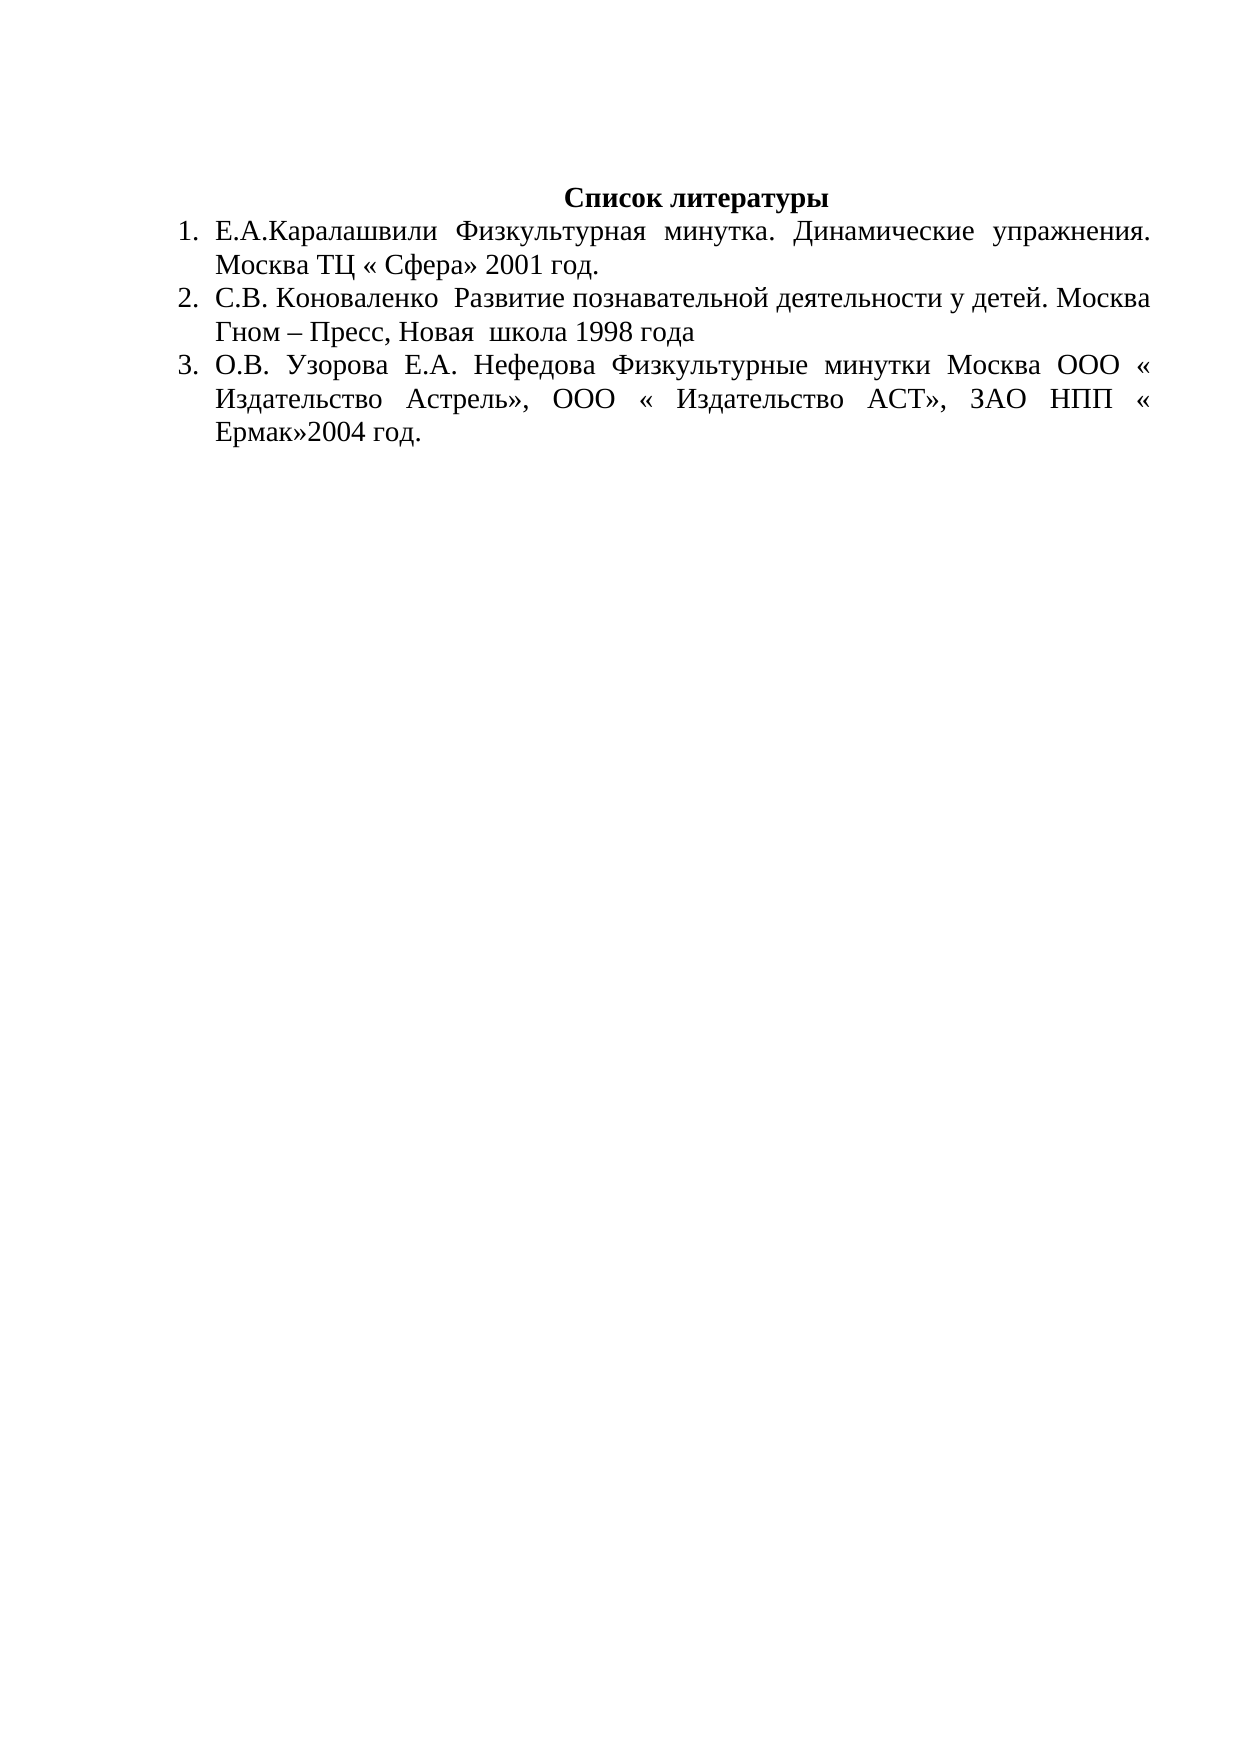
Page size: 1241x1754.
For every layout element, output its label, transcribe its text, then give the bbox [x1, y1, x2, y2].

list О.В. Узорова Е.А. Нефедова Физкультурные минутки Москва ООО « Издательство Астрель», ООО « Издательство АСТ», ЗАО НПП « Ермак»2004 год. [177, 347, 1152, 448]
text Список литературы [177, 180, 1152, 213]
list С.В. Коноваленко Развитие познавательной деятельности у детей. Москва Гном – Пресс, Новая школа 1998 года [177, 280, 1152, 347]
list Е.А.Каралашвили Физкультурная минутка. Динамические упражнения. Москва ТЦ « Сфера» 2001 год. [177, 213, 1152, 280]
